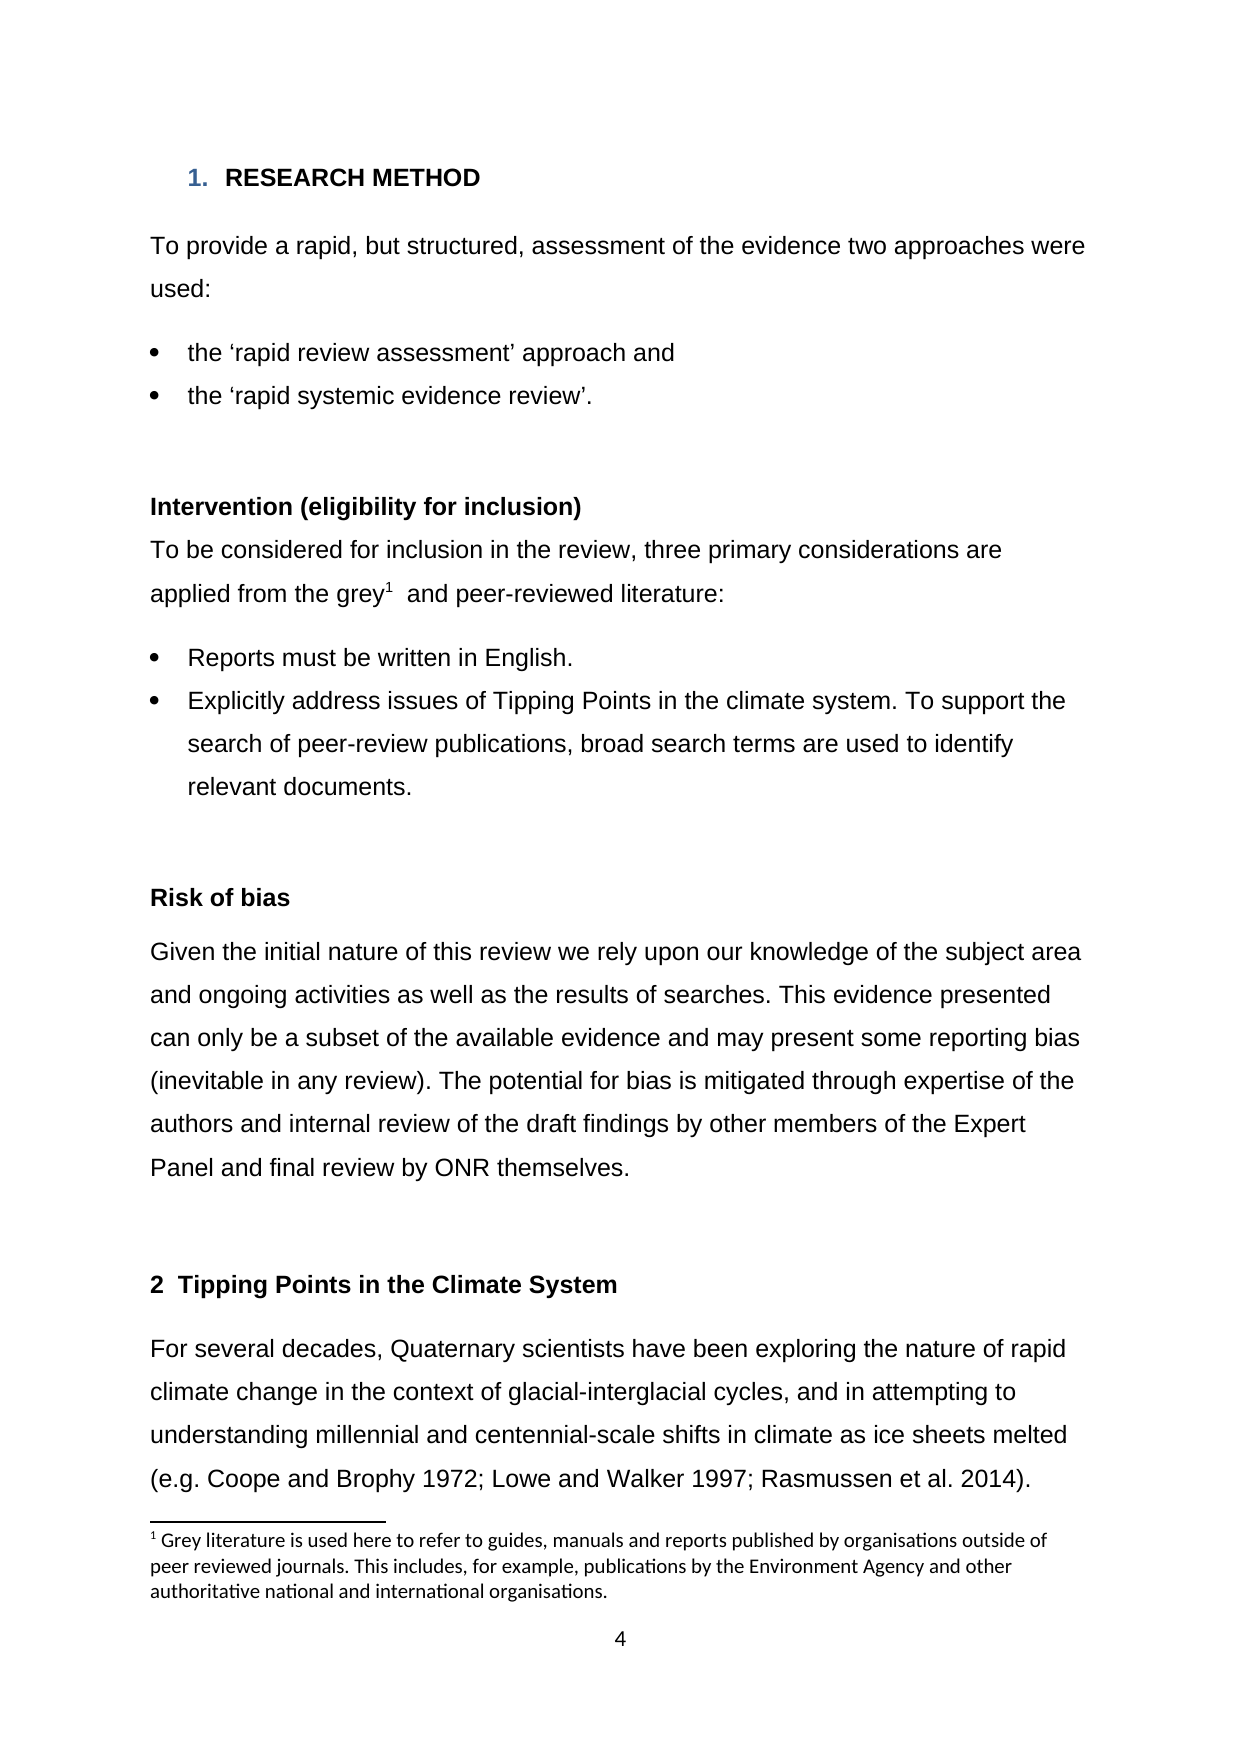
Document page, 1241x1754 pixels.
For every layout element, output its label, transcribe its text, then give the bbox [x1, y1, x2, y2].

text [150, 1334, 1090, 1492]
list the ‘rapid systemic evidence review’. [150, 381, 1090, 410]
text Given the initial nature of this review we rely upon our knowledge of the subject area and ongoing activities as well as the results of searches. This evidence presented can only be a subset of the available evidence and may present some reporting bias (inevitable in any review). The potential for bias is mitigated through expertise of the authors and internal review of the draft findings by other members of the Expert Panel and final review by ONR themselves. [150, 937, 1090, 1181]
list the ‘rapid review assessment’ approach and [150, 338, 1090, 367]
text To provide a rapid, but structured, assessment of the evidence two approaches were used: [150, 231, 1090, 302]
list Explicitly address issues of Tipping Points in the climate system. To support the search of peer-review publications, broad search terms are used to identify relevant documents. [150, 686, 1090, 801]
text 2 Tipping Points in the Climate System [150, 1270, 1090, 1299]
text To be considered for inclusion in the review, three primary considerations are applied from the grey and peer-reviewed literature: [150, 535, 1090, 607]
subtitle RESEARCH METHOD [187, 162, 1090, 191]
list Reports must be written in English. [150, 642, 1090, 671]
subtitle Intervention (eligibility for inclusion) [150, 492, 1090, 521]
subtitle Risk of bias [150, 883, 1090, 912]
